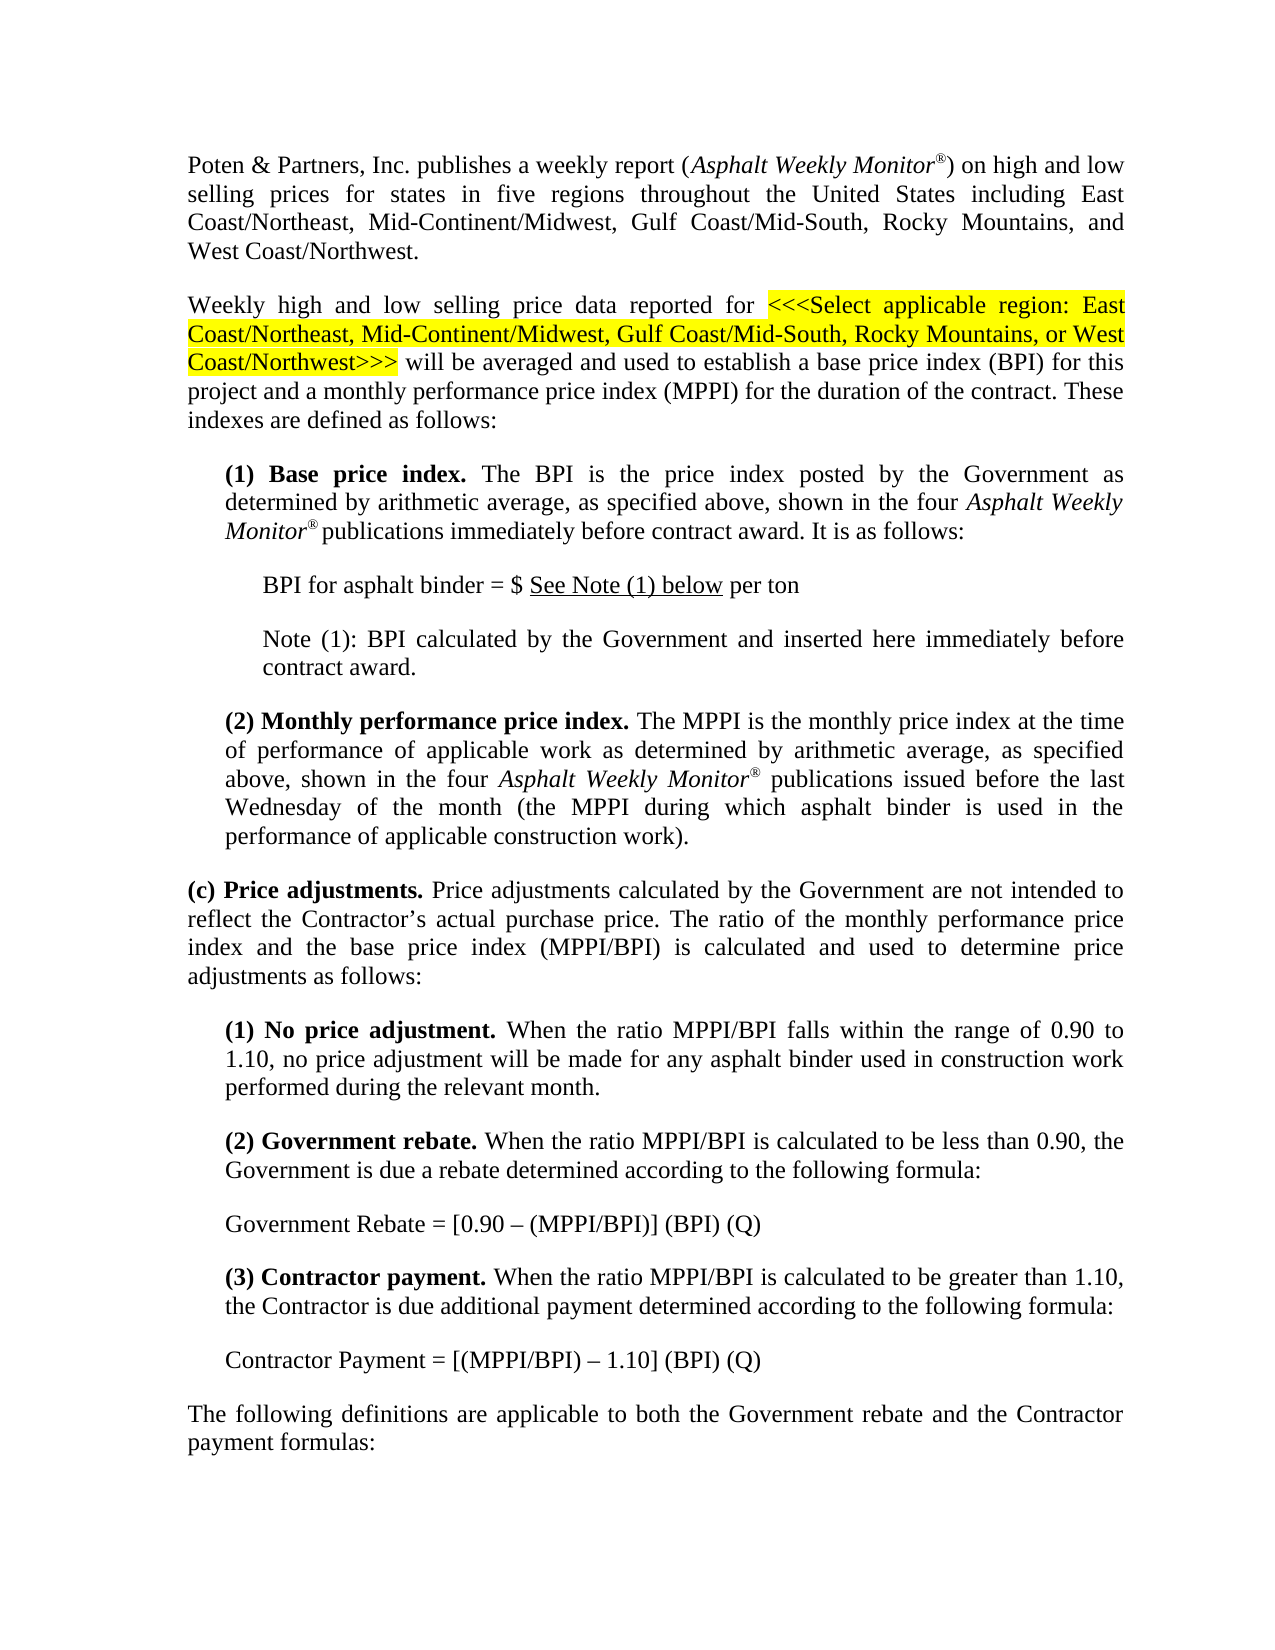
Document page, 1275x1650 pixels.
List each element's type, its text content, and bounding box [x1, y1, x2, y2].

text Contractor Payment = [(MPPI/BPI) – 1.10] (BPI) (Q) [225, 1345, 1125, 1374]
text (1) Base price index. The BPI is the price index posted by the Government as determined by arithmetic average, as specified above, shown in the four Asphalt Weekly Monitor® publications immediately before contract award. It is as follows: [225, 459, 1125, 545]
text Poten & Partners, Inc. publishes a weekly report (Asphalt Weekly Monitor®) on high and low selling prices for states in five regions throughout the United States including East Coast/Northeast, Mid-Continent/Midwest, Gulf Coast/Mid-South, Rocky Mountains, and West Coast/Northwest. [187, 150, 1125, 265]
text Government Rebate = [0.90 – (MPPI/BPI)] (BPI) (Q) [225, 1209, 1125, 1237]
text (3) Contractor payment. When the ratio MPPI/BPI is calculated to be greater than 1.10, the Contractor is due additional payment determined according to the following formula: [225, 1262, 1125, 1320]
text BPI for asphalt binder = $ See Note (1) below per ton [262, 570, 1125, 599]
text Weekly high and low selling price data reported for <<<Select applicable region: East Coast/Northeast, Mid-Continent/Midwest, Gulf Coast/Mid-South, Rocky Mountains, or West Coast/Northwest>>> will be averaged and used to establish a base price index (BPI) for this project and a monthly performance price index (MPPI) for the duration of the contract. These indexes are defined as follows: [187, 290, 1125, 434]
text (1) No price adjustment. when the ratio MPPI/BPI falls within the range of 0.90 to 1.10, no price adjustment will be made for any asphalt binder used in construction work performed during the relevant month. [225, 1015, 1125, 1101]
text (2) Government rebate. When the ratio MPPI/BPI is calculated to be less than 0.90, the Government is due a rebate determined according to the following formula: [225, 1126, 1125, 1184]
text Note (1): BPI calculated by the Government and inserted here immediately before contract award. [262, 624, 1125, 681]
text The following definitions are applicable to both the Government rebate and the Contractor payment formulas: [187, 1399, 1125, 1456]
text (2) Monthly performance price index. The MPPI is the monthly price index at the time of performance of applicable work as determined by arithmetic average, as specified above, shown in the four Asphalt Weekly Monitor® publications issued before the last Wednesday of the month (the MPPI during which asphalt binder is used in the performance of applicable construction work). [225, 706, 1125, 850]
text (c) Price adjustments. Price adjustments calculated by the Government are not intended to reflect the Contractor’s actual purchase price. The ratio of the monthly performance price index and the base price index (MPPI/BPI) is calculated and used to determine price adjustments as follows: [187, 875, 1125, 990]
